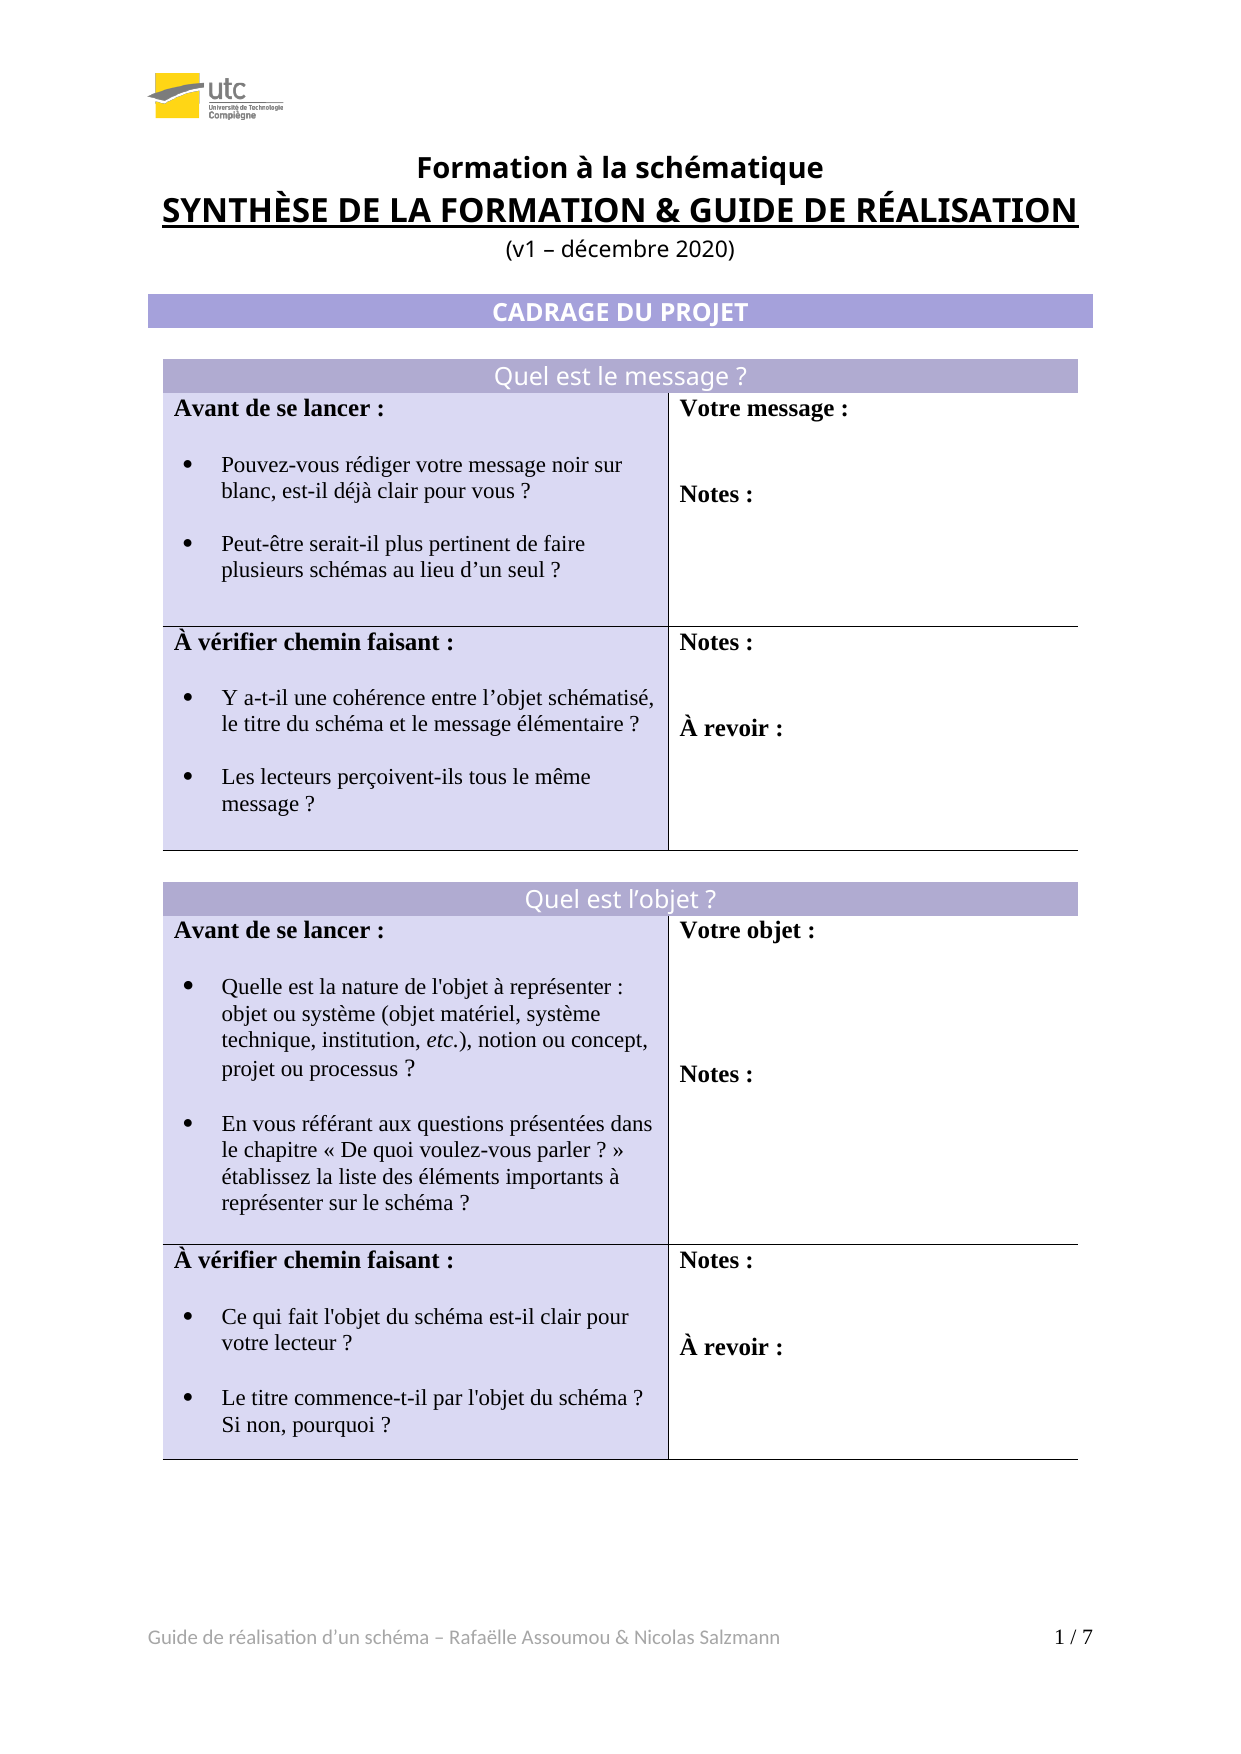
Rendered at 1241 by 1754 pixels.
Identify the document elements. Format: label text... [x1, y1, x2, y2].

text (v1 – décembre 2020) [148, 233, 1093, 264]
table_header Quel est l’objet ? [163, 882, 1078, 916]
table_cell À vérifier chemin faisant : Y a-t-il une cohérence entre l’objet schématisé, le titre du schéma et le message élémentaire ? Les lecteurs perçoivent-ils tous le même message ? [163, 627, 668, 850]
text Formation à la schématique [148, 148, 1093, 187]
table_cell Votre message : Notes : [669, 393, 1078, 626]
text SYNTHÈSE DE LA FORMATION & GUIDE DE RÉALISATION [148, 187, 1093, 233]
picture [147, 73, 285, 120]
table_cell Avant de se lancer : Pouvez-vous rédiger votre message noir sur blanc, est-il déjà clair pour vous ? Peut-être serait-il plus pertinent de faire plusieurs schémas au lieu d’un seul ? [163, 393, 668, 626]
table_cell Notes : À revoir : [669, 627, 1078, 850]
table_cell Notes : À revoir : [669, 1245, 1078, 1459]
table_cell Avant de se lancer : Quelle est la nature de l'objet à représenter : objet ou système (objet matériel, système technique, institution, etc.), notion ou concept, projet ou processus ? En vous référant aux questions présentées dans le chapitre « De quoi voulez-vous parler ? » établissez la liste des éléments importants à représenter sur le schéma ? [163, 916, 668, 1244]
table_cell À vérifier chemin faisant : Ce qui fait l'objet du schéma est-il clair pour votre lecteur ? Le titre commence-t-il par l'objet du schéma ? Si non, pourquoi ? [163, 1245, 668, 1459]
text CADRAGE DU PROJET [148, 294, 1093, 328]
table_header Quel est le message ? [163, 359, 1078, 393]
table_cell Votre objet : Notes : [669, 916, 1078, 1244]
